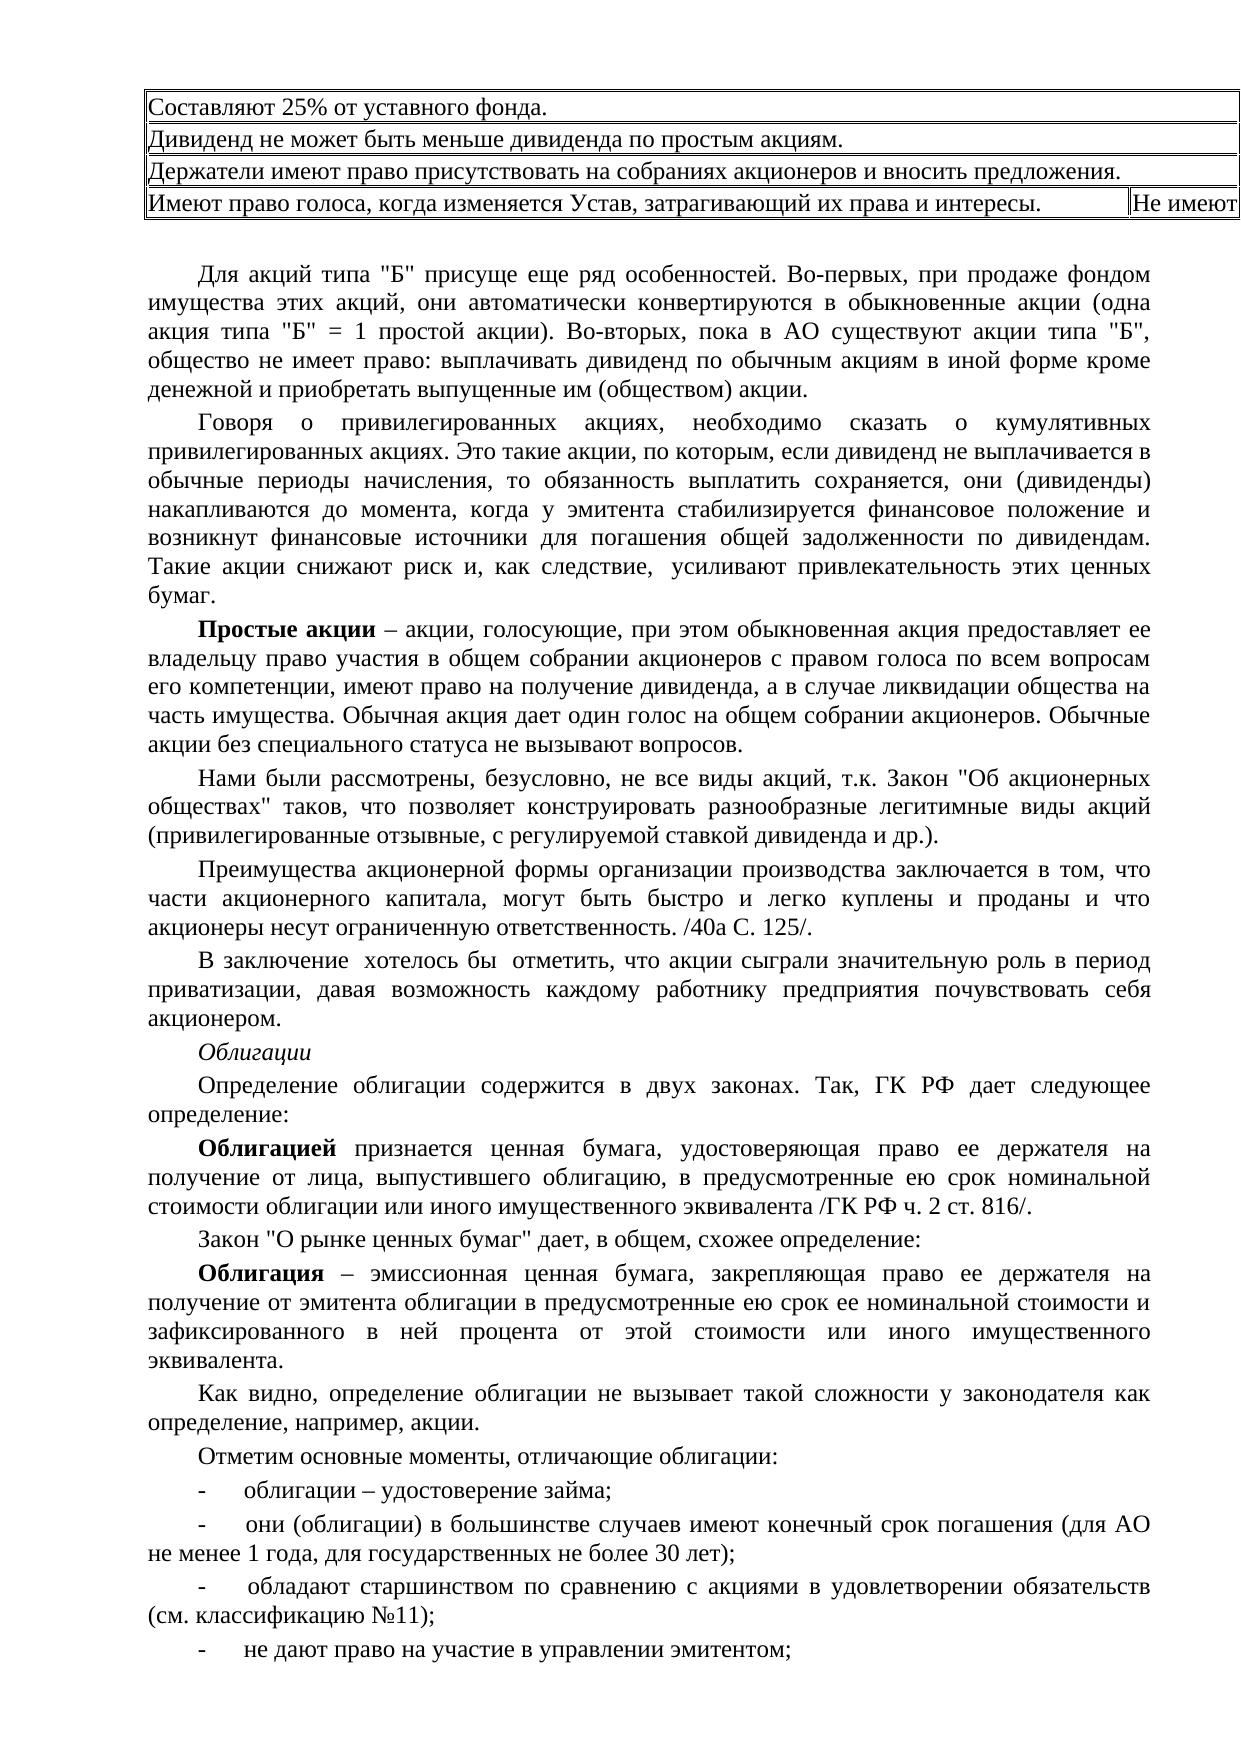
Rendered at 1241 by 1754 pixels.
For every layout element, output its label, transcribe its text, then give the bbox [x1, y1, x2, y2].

text Преимущества акционерной формы организации производства заключается в том, что части акционерного капитала, могут быть быстро и легко куплены и проданы и что акционеры несут ограниченную ответственность. /40а С. 125/. [148, 854, 1152, 940]
text - они (облигации) в большинстве случаев имеют конечный срок погашения (для АО не менее 1 года, для государственных не более 30 лет); [148, 1509, 1152, 1566]
text Облигацией признается ценная бумага, удостоверяющая право ее держателя на получение от лица, выпустившего облигацию, в предусмотренные ею срок номинальной стоимости облигации или иного имущественного эквивалента /ГК РФ ч. 2 ст. 816/. [148, 1133, 1152, 1219]
text Облигации [148, 1037, 1152, 1066]
table_cell Держатели имеют право присутствовать на собраниях акционеров и вносить предложения. [147, 153, 1239, 184]
table_cell Составляют 25% от уставного фонда. [147, 92, 1239, 121]
text - обладают старшинством по сравнению с акциями в удовлетворении обязательств (см. классификацию №11); [148, 1571, 1152, 1629]
text Нами были рассмотрены, безусловно, не все виды акций, т.к. Закон "Об акционерных обществах" таков, что позволяет конструировать разнообразные легитимные виды акций (привилегированные отзывные, с регулируемой ставкой дивиденда и др.). [148, 763, 1152, 849]
text Говоря о привилегированных акциях, необходимо сказать о кумулятивных привилегированных акциях. Это такие акции, по которым, если дивиденд не выплачивается в обычные периоды начисления, то обязанность выплатить сохраняется, они (дивиденды) накапливаются до момента, когда у эмитента стабилизируется финансовое положение и возникнут финансовые источники для погашения общей задолженности по дивидендам. Такие акции снижают риск и, как следствие, усиливают привлекательность этих ценных бумаг. [148, 407, 1152, 609]
text Отметим основные моменты, отличающие облигации: [148, 1441, 1152, 1470]
text - облигации – удостоверение займа; [148, 1475, 1152, 1504]
text Определение облигации содержится в двух законах. Так, ГК РФ дает следующее определение: [148, 1071, 1152, 1128]
text Закон "О рынке ценных бумаг" дает, в общем, схожее определение: [148, 1224, 1152, 1253]
table_cell Не имеют право голоса. [1130, 185, 1239, 216]
text В заключение хотелось бы отметить, что акции сыграли значительную роль в период приватизации, давая возможность каждому работнику предприятия почувствовать себя акционером. [148, 945, 1152, 1032]
text Как видно, определение облигации не вызывает такой сложности у законодателя как определение, например, акции. [148, 1378, 1152, 1436]
table_cell Имеют право голоса, когда изменяется Устав, затрагивающий их права и интересы. [147, 185, 1130, 216]
text - не дают право на участие в управлении эмитентом; [148, 1634, 1152, 1663]
text Простые акции – акции, голосующие, при этом обыкновенная акция предоставляет ее владельцу право участия в общем собрании акционеров с правом голоса по всем вопросам его компетенции, имеют право на получение дивиденда, а в случае ликвидации общества на часть имущества. Обычная акция дает один голос на общем собрании акционеров. Обычные акции без специального статуса не вызывают вопросов. [148, 614, 1152, 758]
table_cell Дивиденд не может быть меньше дивиденда по простым акциям. [145, 121, 1240, 152]
text Облигация – эмиссионная ценная бумага, закрепляющая право ее держателя на получение от эмитента облигации в предусмотренные ею срок ее номинальной стоимости и зафиксированного в ней процента от этой стоимости или иного имущественного эквивалента. [148, 1258, 1152, 1373]
text Для акций типа "Б" присуще еще ряд особенностей. Во-первых, при продаже фондом имущества этих акций, они автоматически конвертируются в обыкновенные акции (одна акция типа "Б" = 1 простой акции). Во-вторых, пока в АО существуют акции типа "Б", общество не имеет право: выплачивать дивиденд по обычным акциям в иной форме кроме денежной и приобретать выпущенные им (обществом) акции. [148, 259, 1152, 402]
